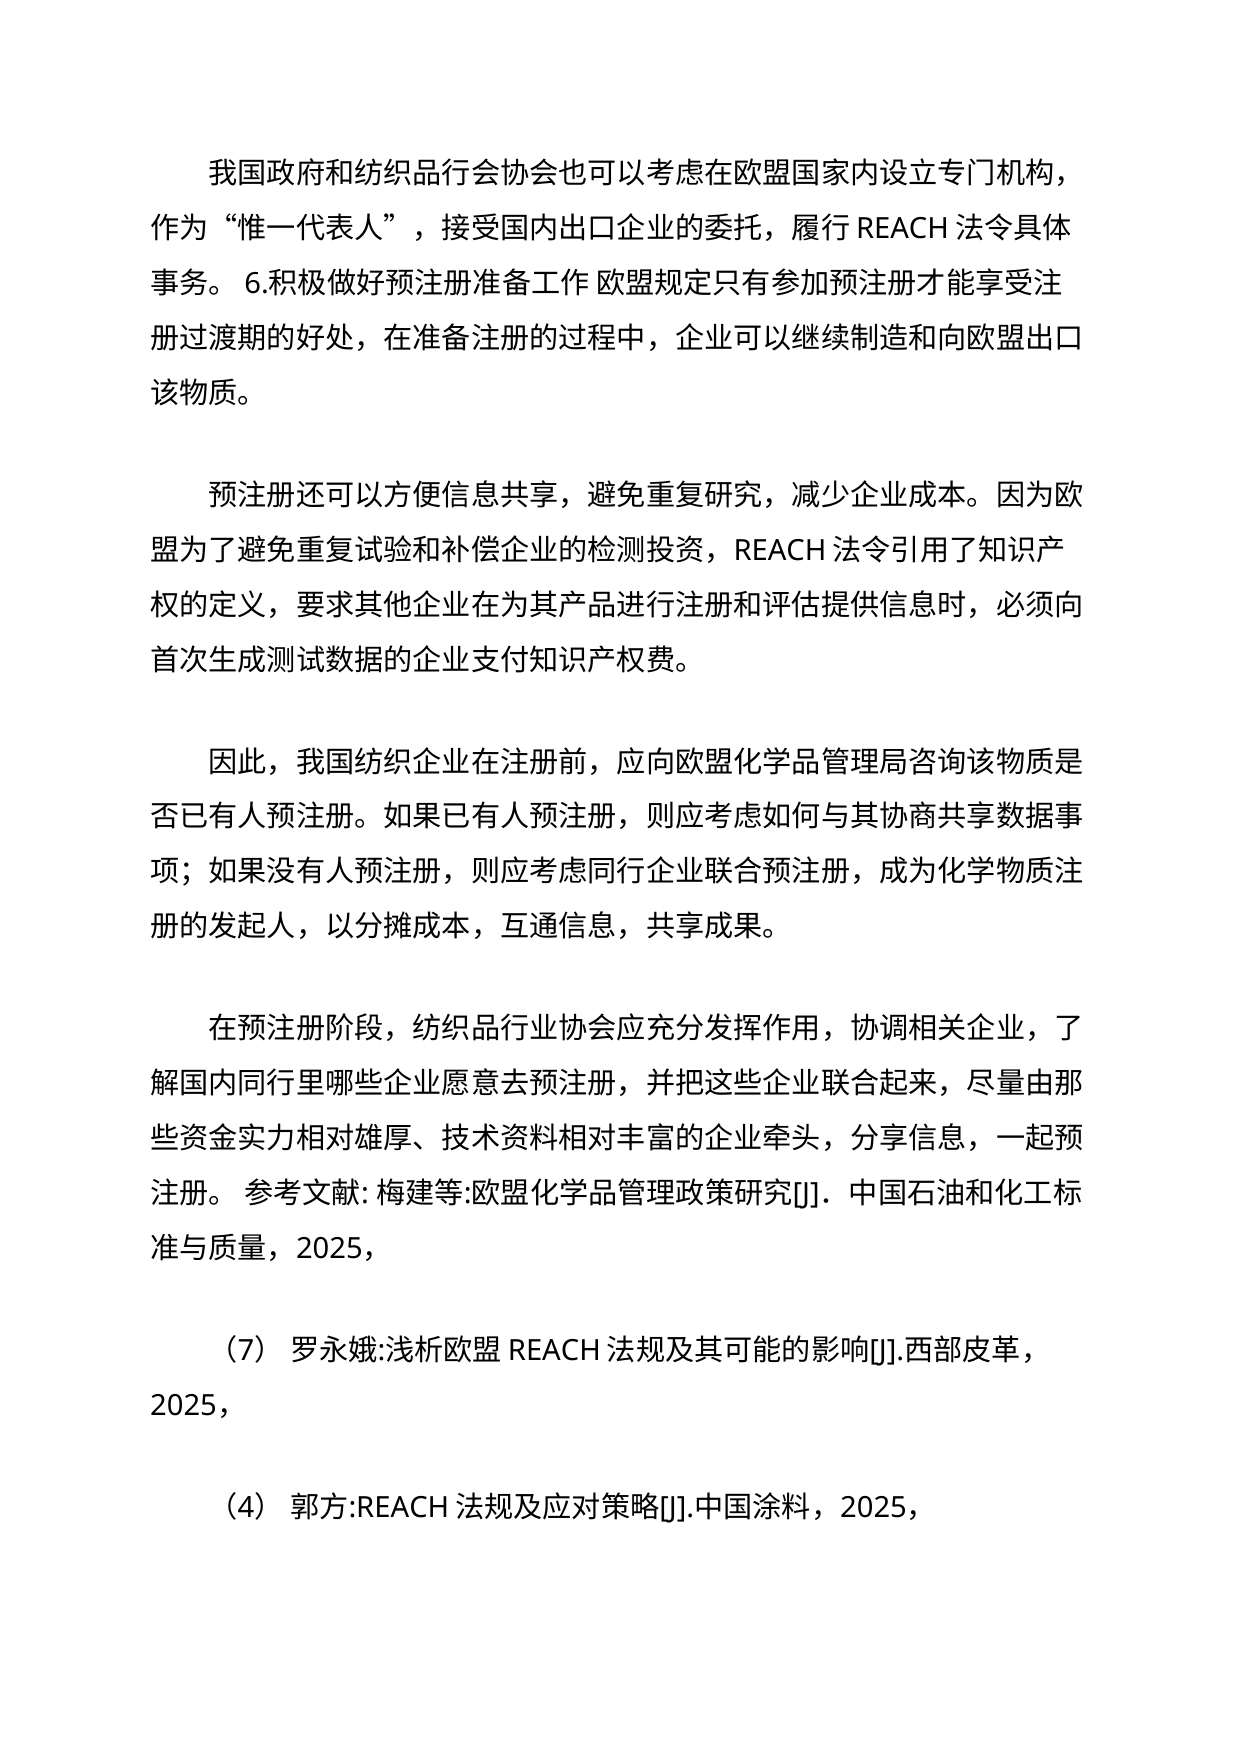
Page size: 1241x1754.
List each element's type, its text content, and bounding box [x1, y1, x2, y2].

text 预注册还可以方便信息共享，避免重复研究，减少企业成本。因为欧盟为了避免重复试验和补偿企业的检测投资，REACH法令引用了知识产权的定义，要求其他企业在为其产品进行注册和评估提供信息时，必须向首次生成测试数据的企业支付知识产权费。 [150, 472, 1090, 679]
text 因此，我国纺织企业在注册前，应向欧盟化学品管理局咨询该物质是否已有人预注册。如果已有人预注册，则应考虑如何与其协商共享数据事项；如果没有人预注册，则应考虑同行企业联合预注册，成为化学物质注册的发起人，以分摊成本，互通信息，共享成果。 [150, 738, 1090, 945]
text （7） 罗永娥:浅析欧盟REACH法规及其可能的影响[J].西部皮革，2025， [150, 1326, 1090, 1424]
text 我国政府和纺织品行会协会也可以考虑在欧盟国家内设立专门机构，作为“惟一代表人”，接受国内出口企业的委托，履行REACH法令具体事务。 6.积极做好预注册准备工作 欧盟规定只有参加预注册才能享受注册过渡期的好处，在准备注册的过程中，企业可以继续制造和向欧盟出口该物质。 [150, 150, 1090, 412]
text （4） 郭方:REACH法规及应对策略[J].中国涂料，2025， [150, 1483, 1090, 1526]
text 在预注册阶段，纺织品行业协会应充分发挥作用，协调相关企业，了解国内同行里哪些企业愿意去预注册，并把这些企业联合起来，尽量由那些资金实力相对雄厚、技术资料相对丰富的企业牵头，分享信息，一起预注册。 参考文献: 梅建等:欧盟化学品管理政策研究[J]．中国石油和化工标准与质量，2025， [150, 1004, 1090, 1267]
